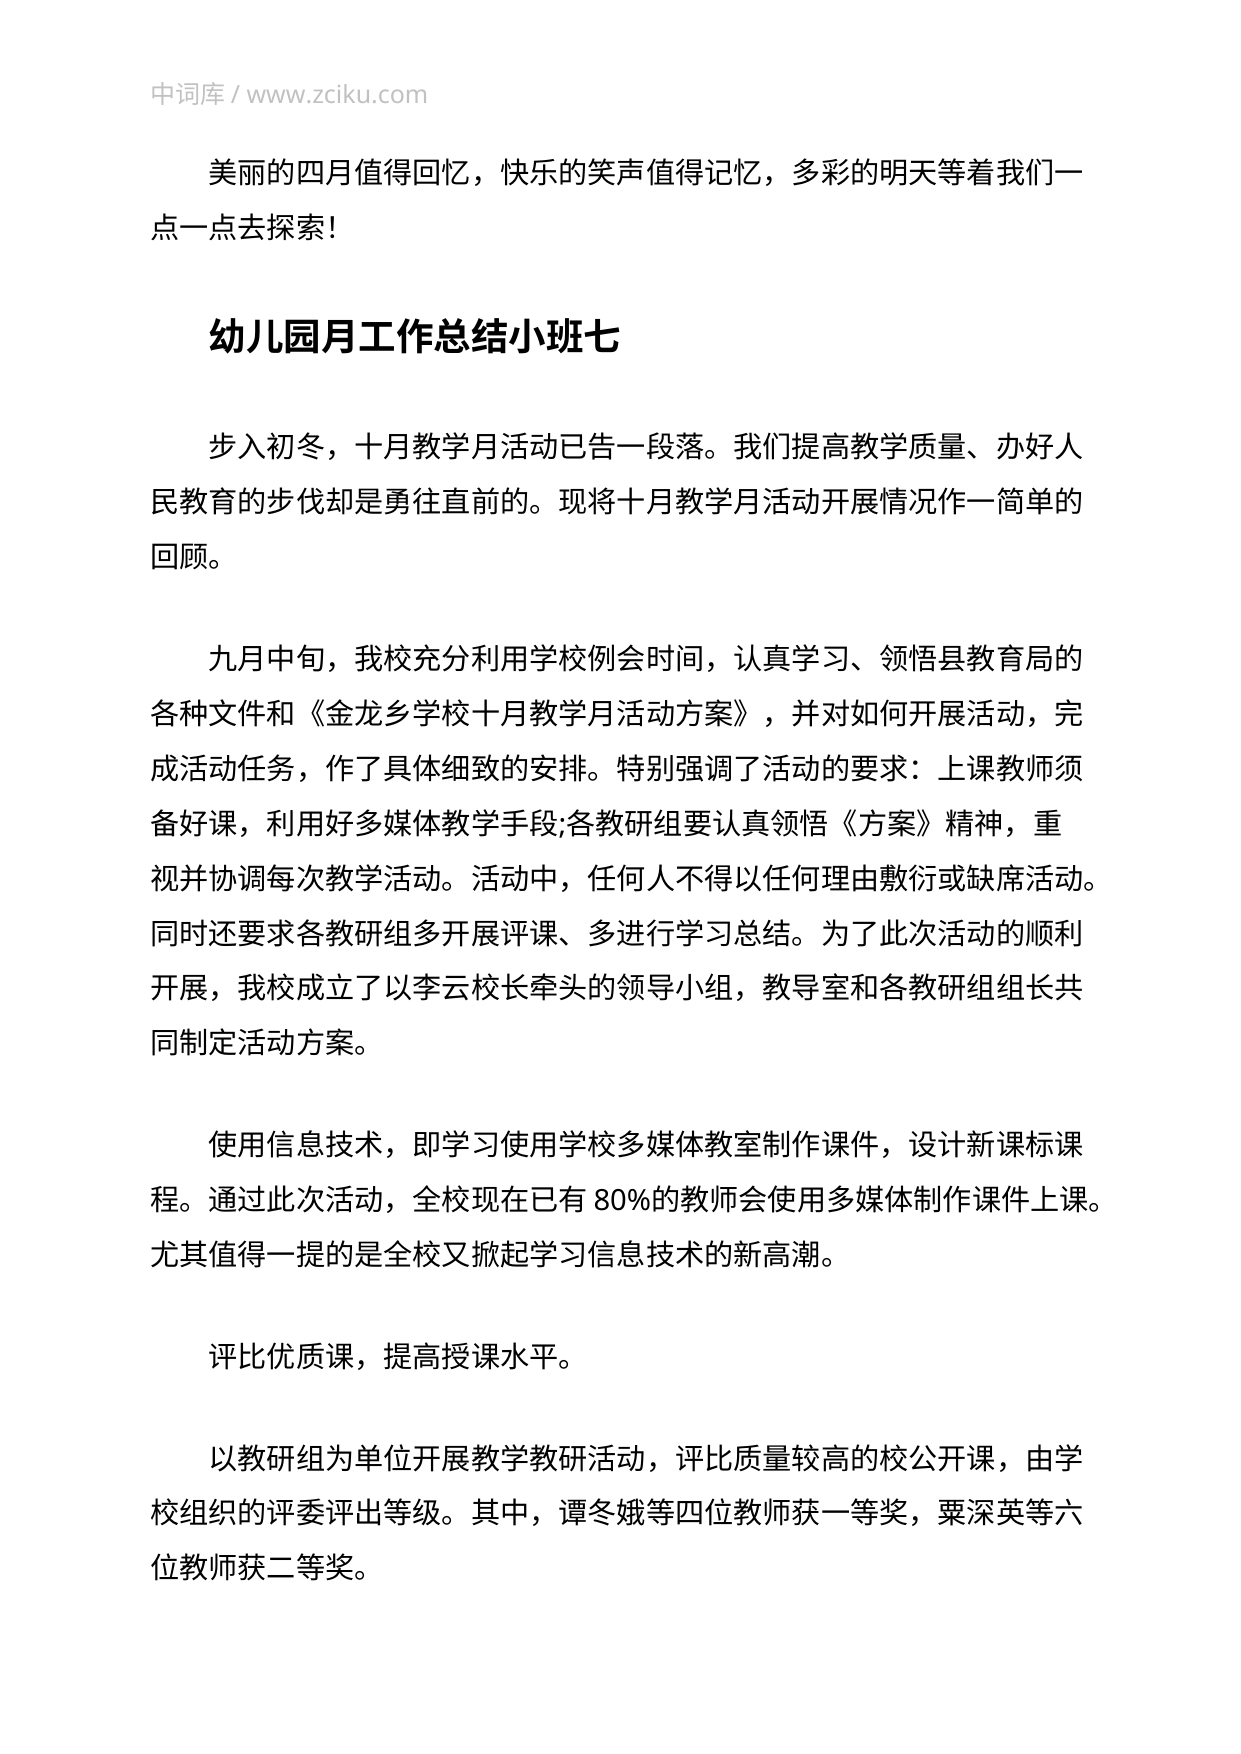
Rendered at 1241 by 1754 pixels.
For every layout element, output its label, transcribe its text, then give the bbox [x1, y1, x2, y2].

text 美丽的四月值得回忆，快乐的笑声值得记忆，多彩的明天等着我们一点一点去探索！ [150, 150, 1090, 247]
text 步入初冬，十月教学月活动已告一段落。我们提高教学质量、办好人民教育的步伐却是勇往直前的。现将十月教学月活动开展情况作一简单的回顾。 [150, 424, 1090, 576]
text 评比优质课，提高授课水平。 [150, 1333, 1090, 1376]
text 幼儿园月工作总结小班七 [150, 307, 1090, 361]
text 使用信息技术，即学习使用学校多媒体教室制作课件，设计新课标课程。通过此次活动，全校现在已有80%的教师会使用多媒体制作课件上课。尤其值得一提的是全校又掀起学习信息技术的新高潮。 [150, 1122, 1090, 1274]
text 以教研组为单位开展教学教研活动，评比质量较高的校公开课，由学校组织的评委评出等级。其中，谭冬娥等四位教师获一等奖，粟深英等六位教师获二等奖。 [150, 1435, 1090, 1587]
text 九月中旬，我校充分利用学校例会时间，认真学习、领悟县教育局的各种文件和《金龙乡学校十月教学月活动方案》，并对如何开展活动，完成活动任务，作了具体细致的安排。特别强调了活动的要求：上课教师须备好课，利用好多媒体教学手段;各教研组要认真领悟《方案》精神，重视并协调每次教学活动。活动中，任何人不得以任何理由敷衍或缺席活动。同时还要求各教研组多开展评课、多进行学习总结。为了此次活动的顺利开展，我校成立了以李云校长牵头的领导小组，教导室和各教研组组长共同制定活动方案。 [150, 636, 1090, 1062]
